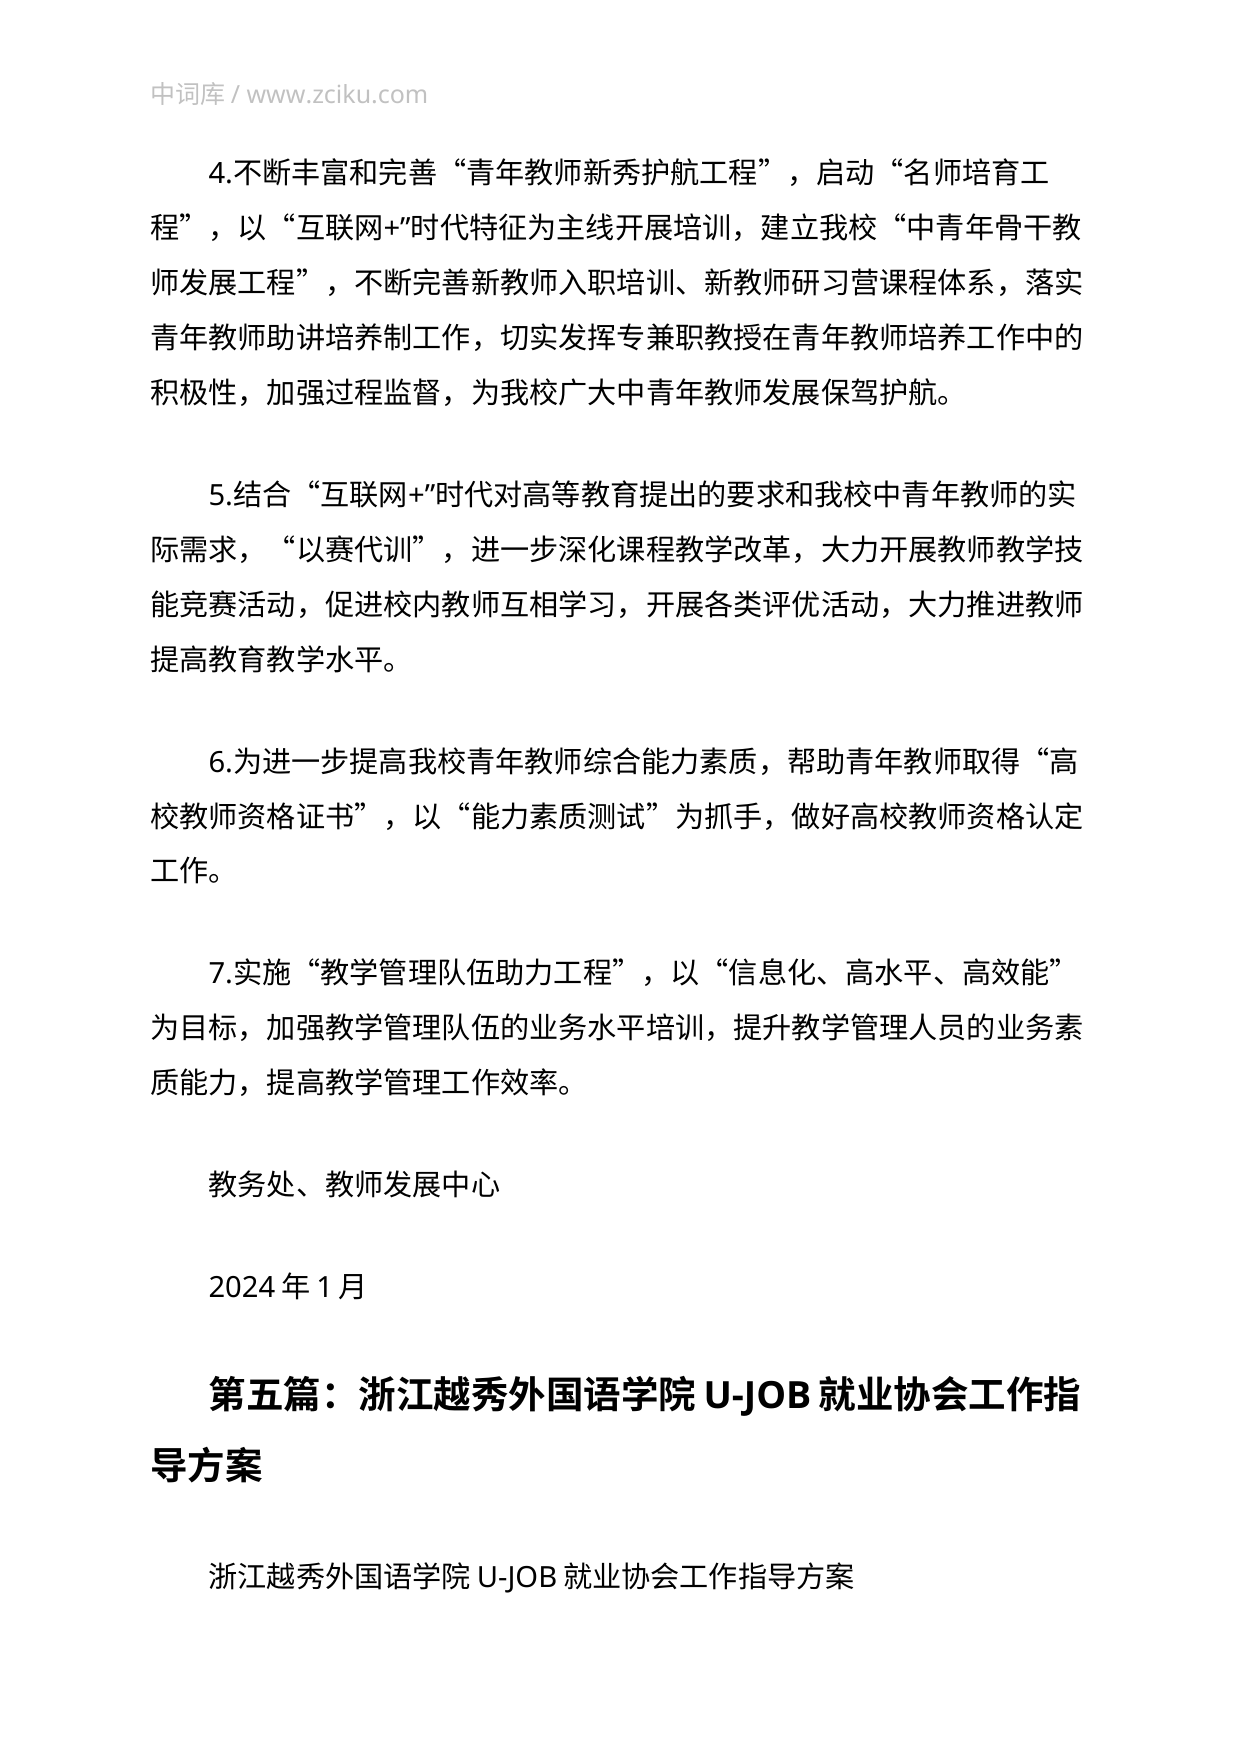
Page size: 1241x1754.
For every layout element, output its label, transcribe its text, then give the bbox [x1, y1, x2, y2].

text 浙江越秀外国语学院U-JOB就业协会工作指导方案 [150, 1553, 1090, 1596]
text 2024年1月 [150, 1263, 1090, 1306]
text 7.实施“教学管理队伍助力工程”，以“信息化、高水平、高效能”为目标，加强教学管理队伍的业务水平培训，提升教学管理人员的业务素质能力，提高教学管理工作效率。 [150, 950, 1090, 1102]
text 教务处、教师发展中心 [150, 1161, 1090, 1204]
text 4.不断丰富和完善“青年教师新秀护航工程”，启动“名师培育工程”，以“互联网+”时代特征为主线开展培训，建立我校“中青年骨干教师发展工程”，不断完善新教师入职培训、新教师研习营课程体系，落实青年教师助讲培养制工作，切实发挥专兼职教授在青年教师培养工作中的积极性，加强过程监督，为我校广大中青年教师发展保驾护航。 [150, 150, 1090, 412]
text 6.为进一步提高我校青年教师综合能力素质，帮助青年教师取得“高校教师资格证书”，以“能力素质测试”为抓手，做好高校教师资格认定工作。 [150, 738, 1090, 890]
text 第五篇：浙江越秀外国语学院U-JOB就业协会工作指导方案 [150, 1365, 1090, 1490]
text 5.结合“互联网+”时代对高等教育提出的要求和我校中青年教师的实际需求，“以赛代训”，进一步深化课程教学改革，大力开展教师教学技能竞赛活动，促进校内教师互相学习，开展各类评优活动，大力推进教师提高教育教学水平。 [150, 472, 1090, 679]
